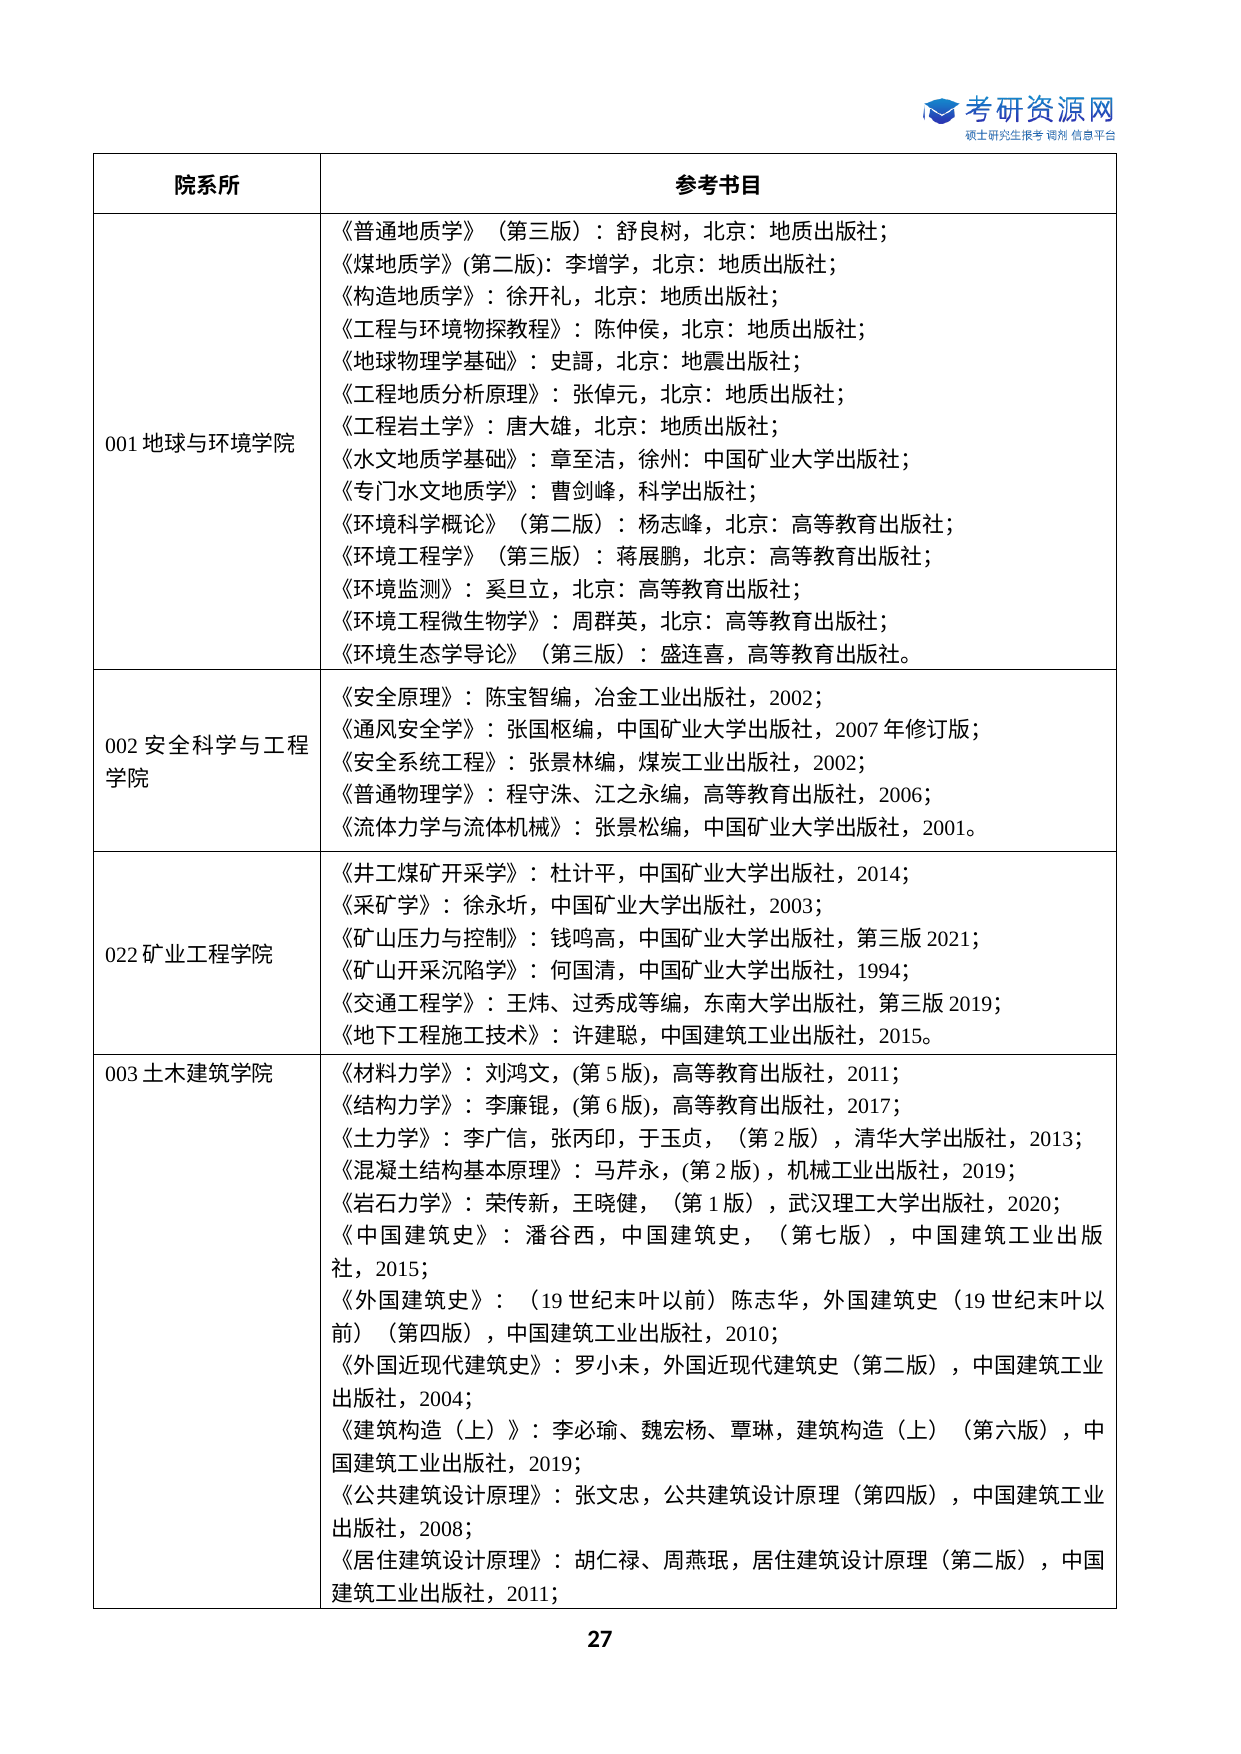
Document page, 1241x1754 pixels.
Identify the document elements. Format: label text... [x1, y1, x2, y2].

picture [920, 90, 1123, 146]
table_cell 002安全科学与工程学院 [94, 670, 320, 851]
table_cell 《井工煤矿开采学》：杜计平，中国矿业大学出版社，2014； 《采矿学》：徐永圻，中国矿业大学出版社，2003； 《矿山压力与控制》：钱鸣高，中国矿业大学出版社，第三版2021； 《矿山开采沉陷学》：何国清，中国矿业大学出版社，1994； 《交通工程学》：王炜、过秀成等编，东南大学出版社，第三版2019； 《地下工程施工技术》：许建聪，中国建筑工业出版社，2015。 [321, 852, 1116, 1054]
table_cell 《普通地质学》（第三版）：舒良树，北京：地质出版社； 《煤地质学》(第二版)：李增学，北京：地质出版社； 《构造地质学》：徐开礼，北京：地质出版社； 《工程与环境物探教程》：陈仲侯，北京：地质出版社； 《地球物理学基础》：史謌，北京：地震出版社； 《工程地质分析原理》：张倬元，北京：地质出版社； 《工程岩土学》：唐大雄，北京：地质出版社； 《水文地质学基础》：章至洁，徐州：中国矿业大学出版社； 《专门水文地质学》：曹剑峰，科学出版社； 《环境科学概论》（第二版）：杨志峰，北京：高等教育出版社； 《环境工程学》（第三版）：蒋展鹏，北京：高等教育出版社； 《环境监测》：奚旦立，北京：高等教育出版社； 《环境工程微生物学》：周群英，北京：高等教育出版社； 《环境生态学导论》（第三版）：盛连喜，高等教育出版社。 [321, 214, 1116, 669]
table_cell 《安全原理》：陈宝智编，冶金工业出版社，2002； 《通风安全学》：张国枢编，中国矿业大学出版社，2007年修订版； 《安全系统工程》：张景林编，煤炭工业出版社，2002； 《普通物理学》：程守洙、江之永编，高等教育出版社，2006； 《流体力学与流体机械》：张景松编，中国矿业大学出版社，2001。 [321, 670, 1116, 851]
table_cell 003土木建筑学院 [94, 1055, 320, 1608]
table_header 参考书目 [321, 154, 1116, 213]
table_cell 022矿业工程学院 [94, 852, 320, 1054]
table_header 院系所 [94, 154, 320, 213]
table_cell 001地球与环境学院 [94, 214, 320, 669]
